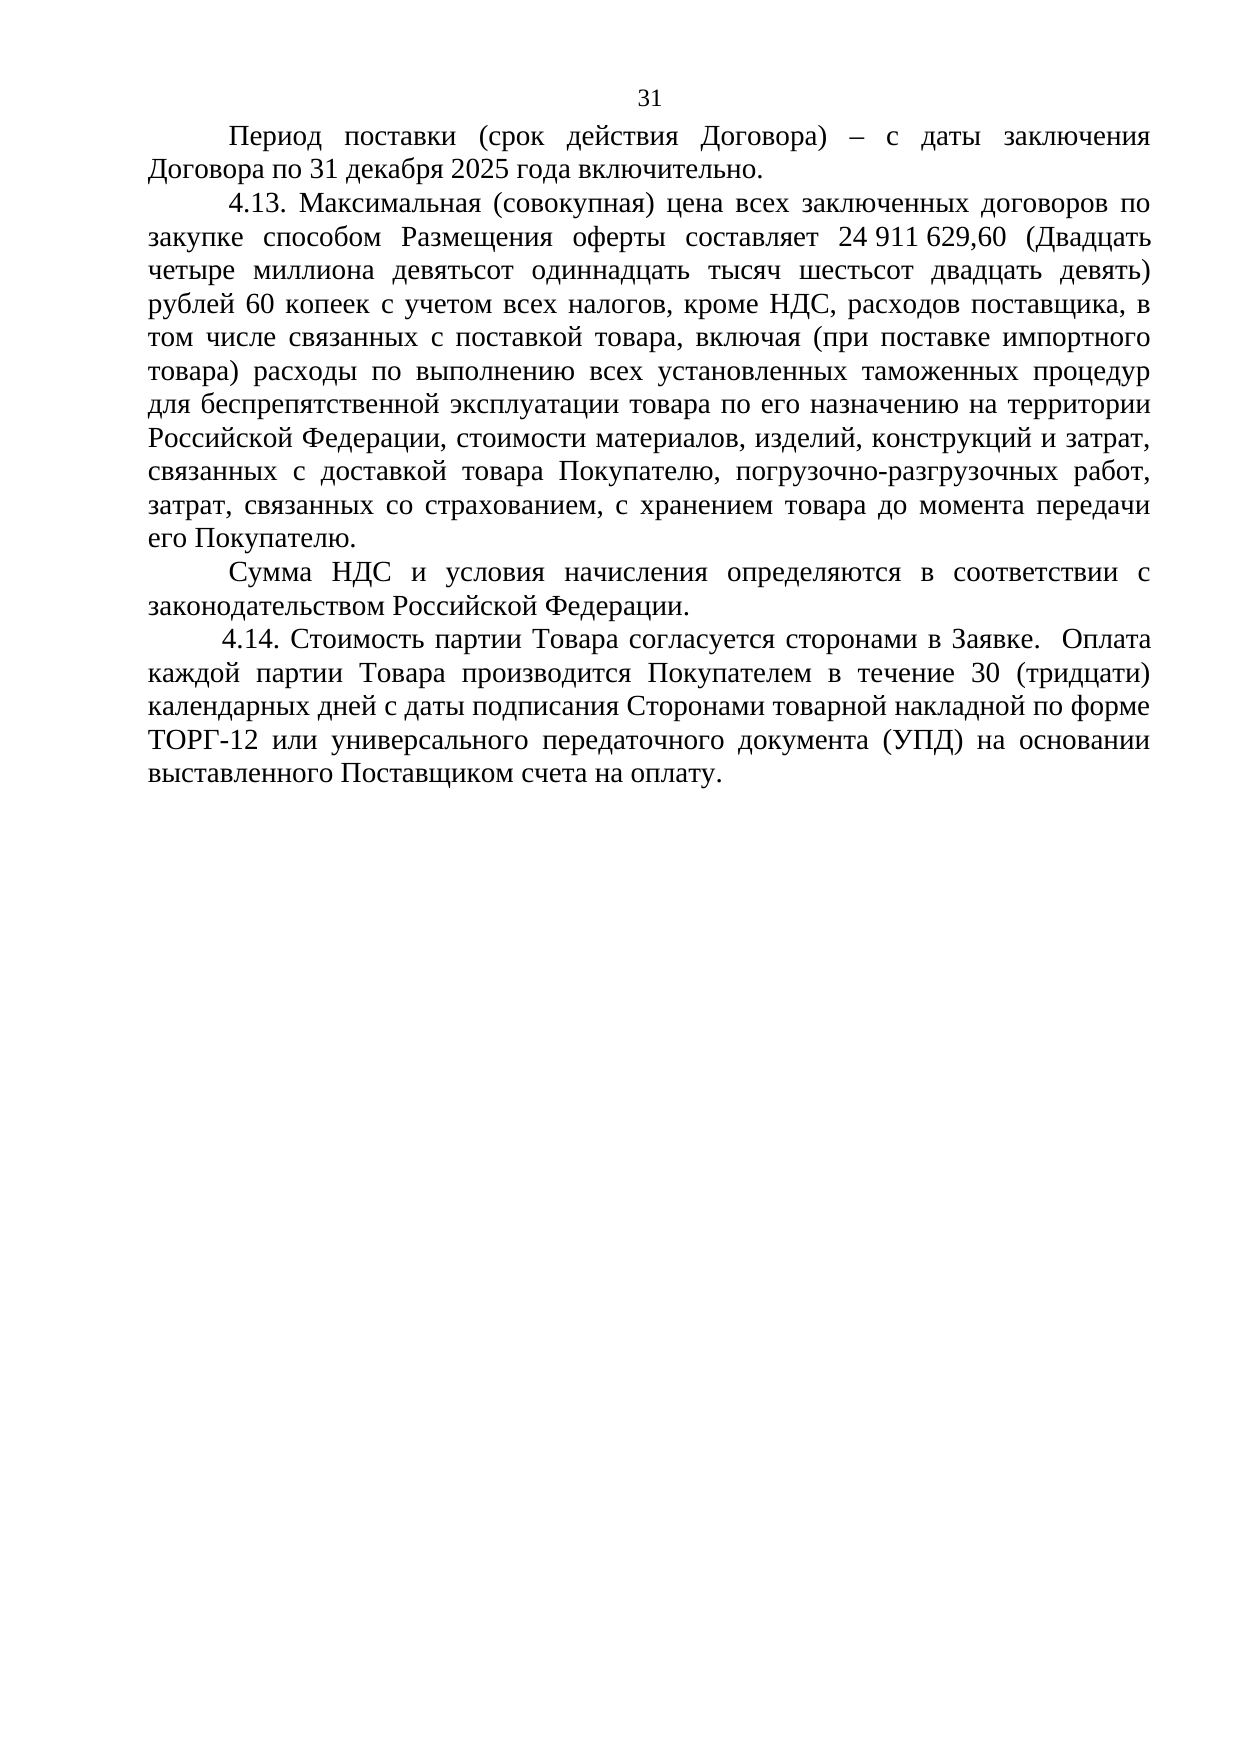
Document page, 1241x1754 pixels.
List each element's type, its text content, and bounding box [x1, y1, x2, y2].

list Период поставки (срок действия Договора) – с даты заключения Договора по 31 декабря 2025 года включительно. [148, 118, 1152, 185]
text 4.13. Максимальная (совокупная) цена всех заключенных договоров по закупке способом Размещения оферты составляет 24 911 629,60 (Двадцать четыре миллиона девятьсот одиннадцать тысяч шестьсот двадцать девять) рублей 60 копеек с учетом всех налогов, кроме НДС, расходов поставщика, в том числе связанных с поставкой товара, включая (при поставке импортного товара) расходы по выполнению всех установленных таможенных процедур для беспрепятственной эксплуатации товара по его назначению на территории Российской Федерации, стоимости материалов, изделий, конструкций и затрат, связанных с доставкой товара Покупателю, погрузочно-разгрузочных работ, затрат, связанных со страхованием, с хранением товара до момента передачи его Покупателю. [148, 185, 1152, 554]
text 4.14. Стоимость партии Товара согласуется сторонами в Заявке. Оплата каждой партии Товара производится Покупателем в течение 30 (тридцати) календарных дней с даты подписания Сторонами товарной накладной по форме ТОРГ-12 или универсального передаточного документа (УПД) на основании выставленного Поставщиком счета на оплату. [148, 621, 1152, 789]
text Сумма НДС и условия начисления определяются в соответствии с законодательством Российской Федерации. [148, 554, 1152, 621]
